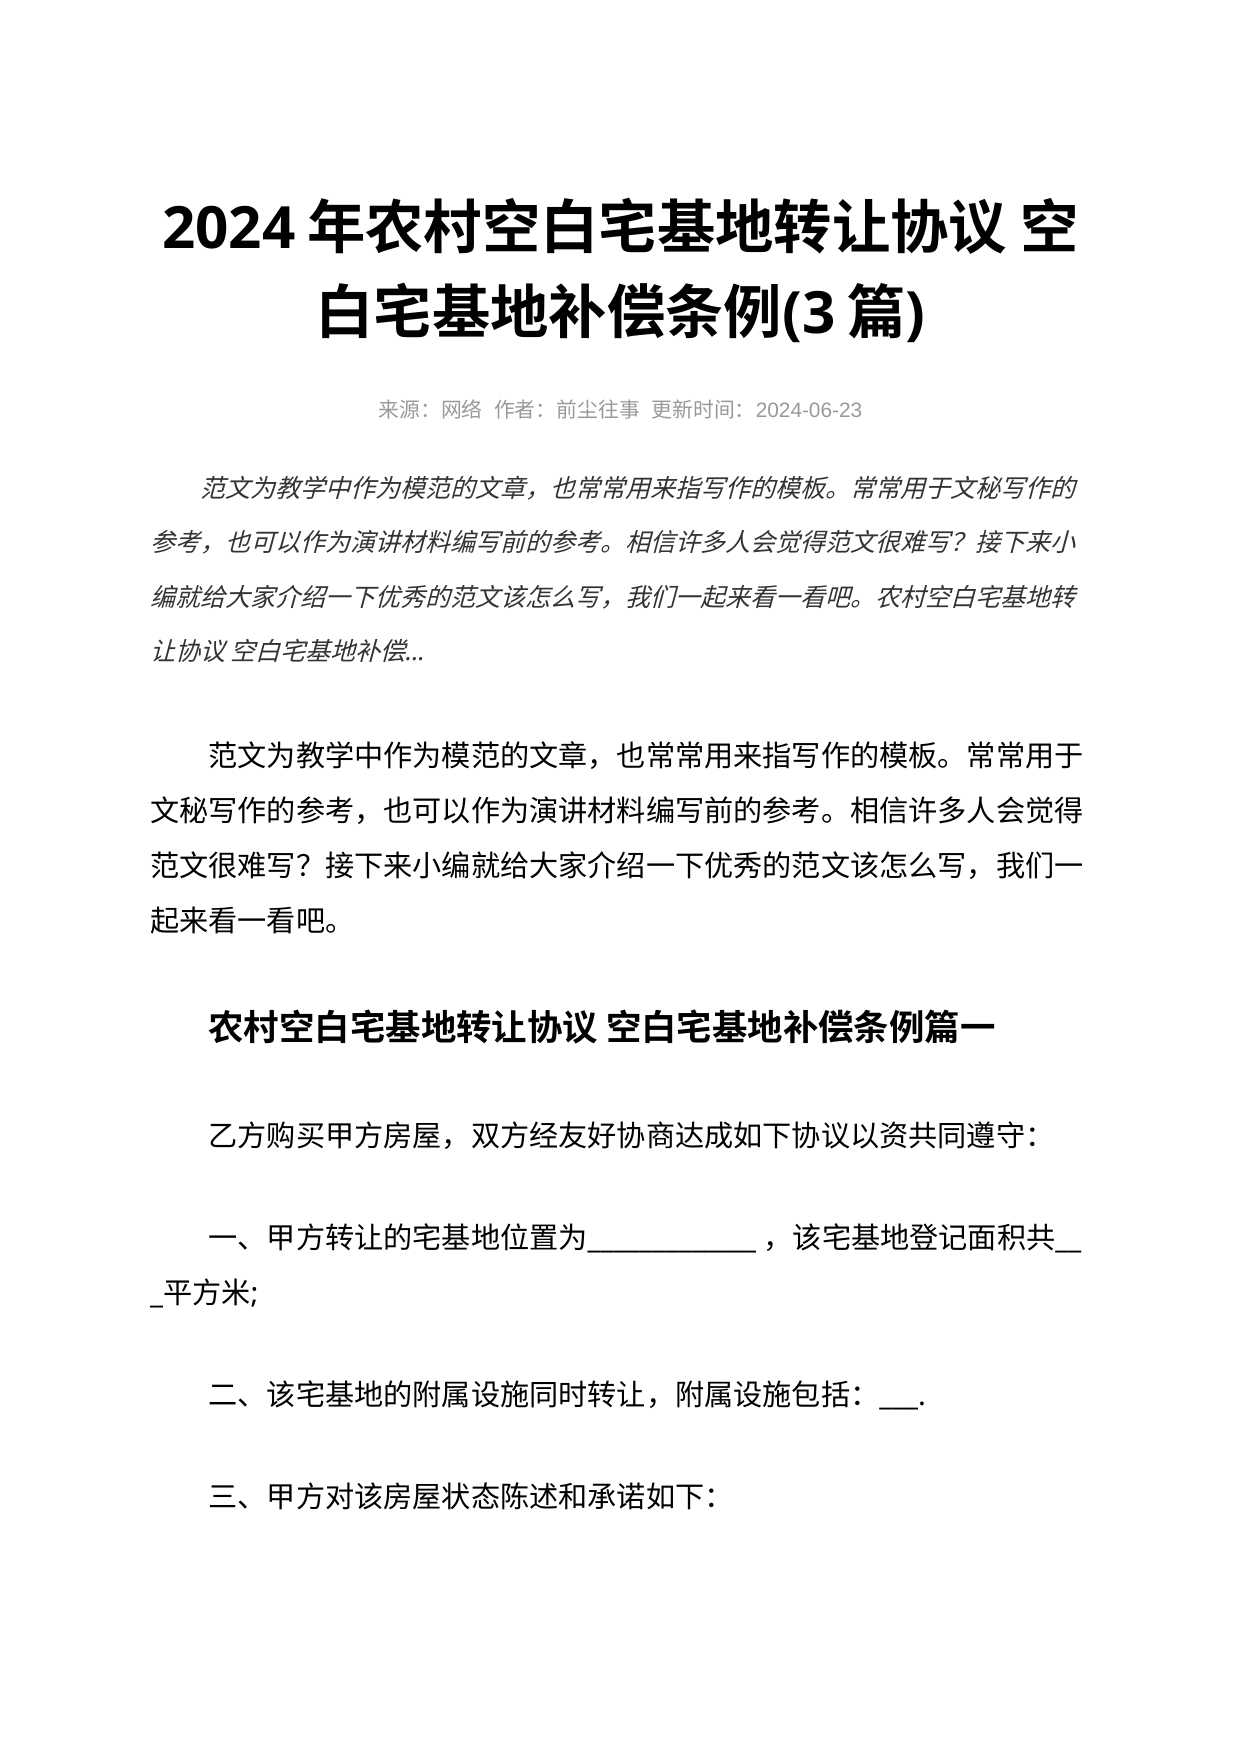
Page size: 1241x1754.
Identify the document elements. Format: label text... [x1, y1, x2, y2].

text 三、甲方对该房屋状态陈述和承诺如下： [150, 1473, 1090, 1516]
subtitle 2024年农村空白宅基地转让协议 空白宅基地补偿条例(3篇) [150, 181, 1090, 351]
text 乙方购买甲方房屋，双方经友好协商达成如下协议以资共同遵守： [150, 1113, 1090, 1155]
text 一、甲方转让的宅基地位置为_____________ ，该宅基地登记面积共___平方米; [150, 1214, 1090, 1312]
text 农村空白宅基地转让协议 空白宅基地补偿条例篇一 [150, 999, 1090, 1051]
text 二、该宅基地的附属设施同时转让，附属设施包括：___. [150, 1372, 1090, 1414]
text 范文为教学中作为模范的文章，也常常用来指写作的模板。常常用于文秘写作的参考，也可以作为演讲材料编写前的参考。相信许多人会觉得范文很难写？接下来小编就给大家介绍一下优秀的范文该怎么写，我们一起来看一看吧。 [150, 733, 1090, 940]
text 来源：网络 作者：前尘往事 更新时间：2024-06-23 [150, 398, 1090, 422]
text 范文为教学中作为模范的文章，也常常用来指写作的模板。常常用于文秘写作的参考，也可以作为演讲材料编写前的参考。相信许多人会觉得范文很难写？接下来小编就给大家介绍一下优秀的范文该怎么写，我们一起来看一看吧。农村空白宅基地转让协议 空白宅基地补偿... [150, 468, 1090, 668]
